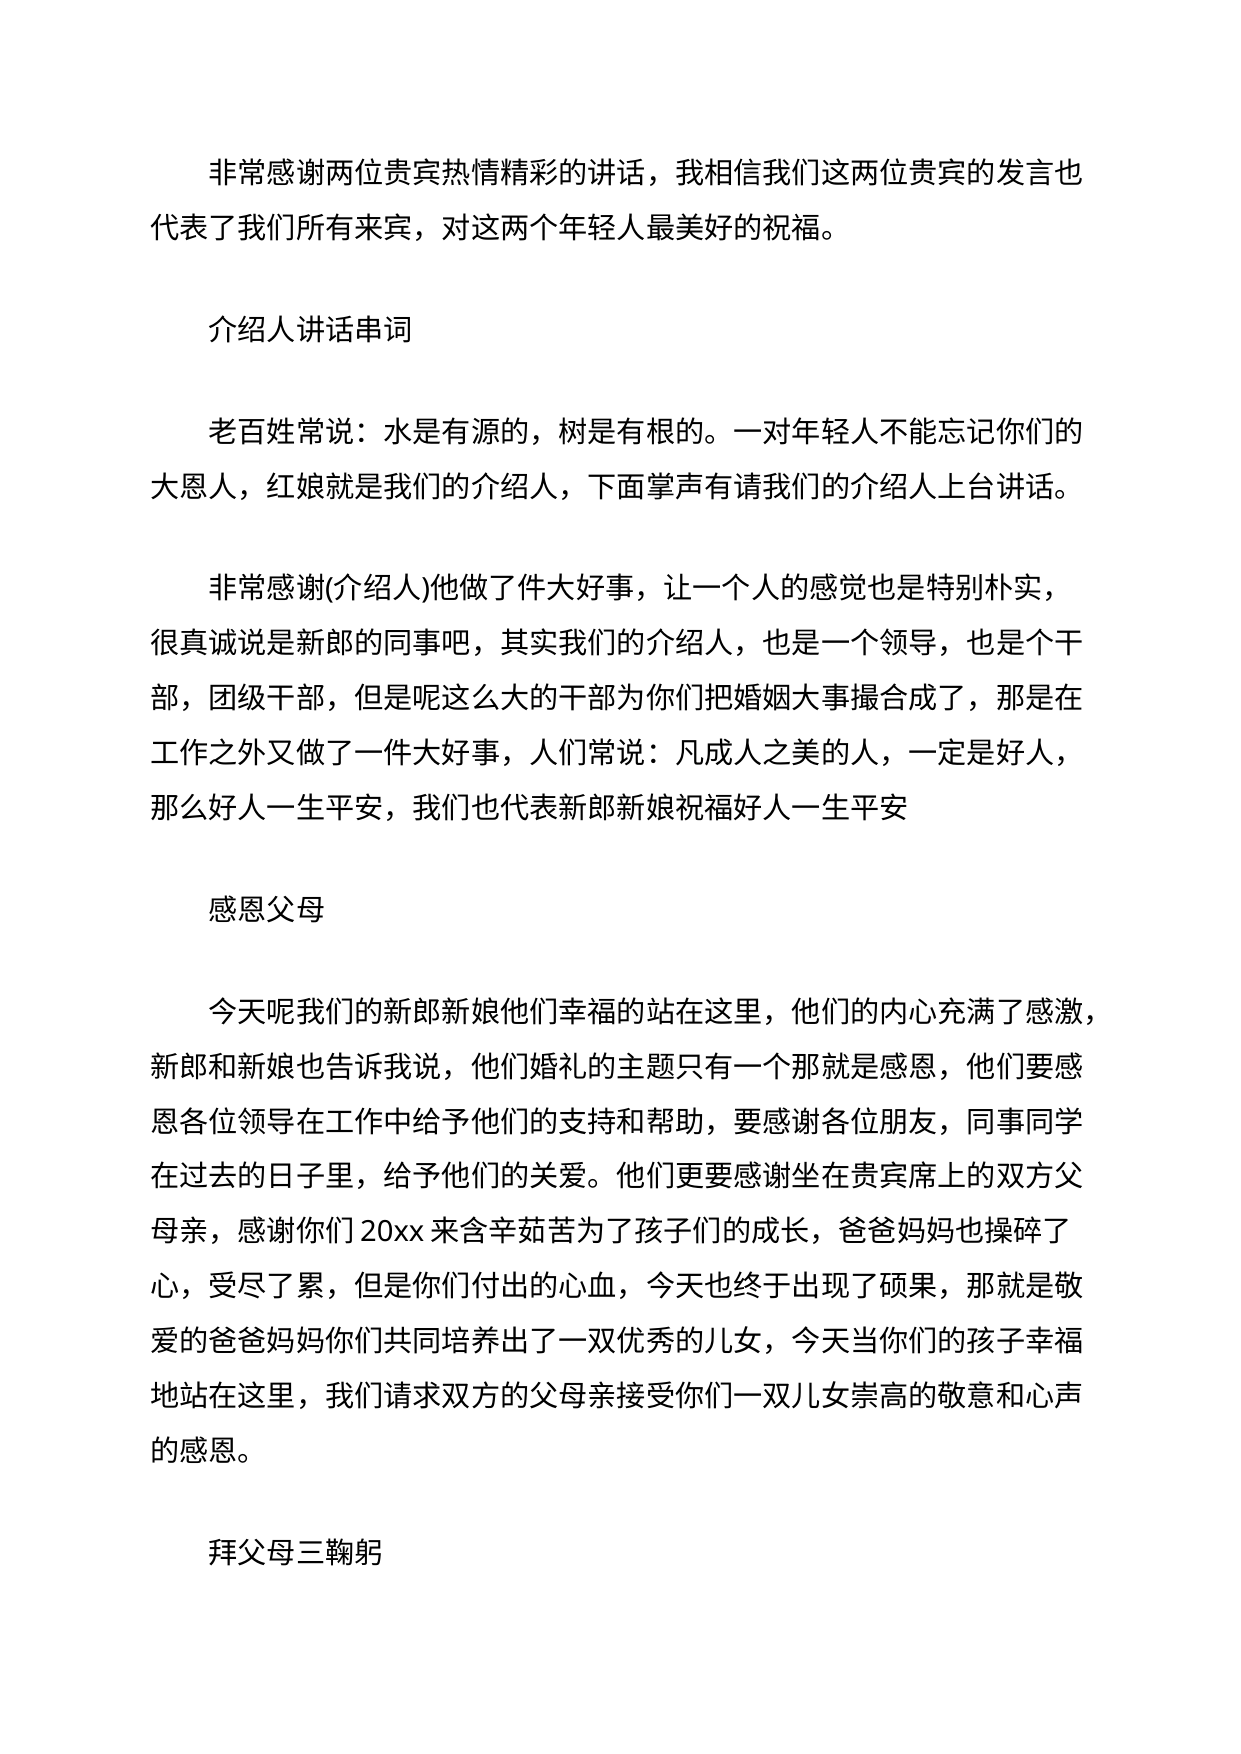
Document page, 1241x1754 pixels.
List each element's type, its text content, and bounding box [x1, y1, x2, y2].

text 介绍人讲话串词 [150, 307, 1090, 349]
text 非常感谢两位贵宾热情精彩的讲话，我相信我们这两位贵宾的发言也代表了我们所有来宾，对这两个年轻人最美好的祝福。 [150, 150, 1090, 247]
text 今天呢我们的新郎新娘他们幸福的站在这里，他们的内心充满了感激，新郎和新娘也告诉我说，他们婚礼的主题只有一个那就是感恩，他们要感恩各位领导在工作中给予他们的支持和帮助，要感谢各位朋友，同事同学在过去的日子里，给予他们的关爱。他们更要感谢坐在贵宾席上的双方父母亲，感谢你们20xx来含辛茹苦为了孩子们的成长，爸爸妈妈也操碎了心，受尽了累，但是你们付出的心血，今天也终于出现了硕果，那就是敬爱的爸爸妈妈你们共同培养出了一双优秀的儿女，今天当你们的孩子幸福地站在这里，我们请求双方的父母亲接受你们一双儿女崇高的敬意和心声的感恩。 [150, 988, 1090, 1470]
text 老百姓常说：水是有源的，树是有根的。一对年轻人不能忘记你们的大恩人，红娘就是我们的介绍人，下面掌声有请我们的介绍人上台讲话。 [150, 408, 1090, 506]
text 感恩父母 [150, 887, 1090, 929]
text 非常感谢(介绍人)他做了件大好事，让一个人的感觉也是特别朴实，很真诚说是新郎的同事吧，其实我们的介绍人，也是一个领导，也是个干部，团级干部，但是呢这么大的干部为你们把婚姻大事撮合成了，那是在工作之外又做了一件大好事，人们常说：凡成人之美的人，一定是好人，那么好人一生平安，我们也代表新郎新娘祝福好人一生平安 [150, 565, 1090, 827]
text 拜父母三鞠躬 [150, 1529, 1090, 1572]
